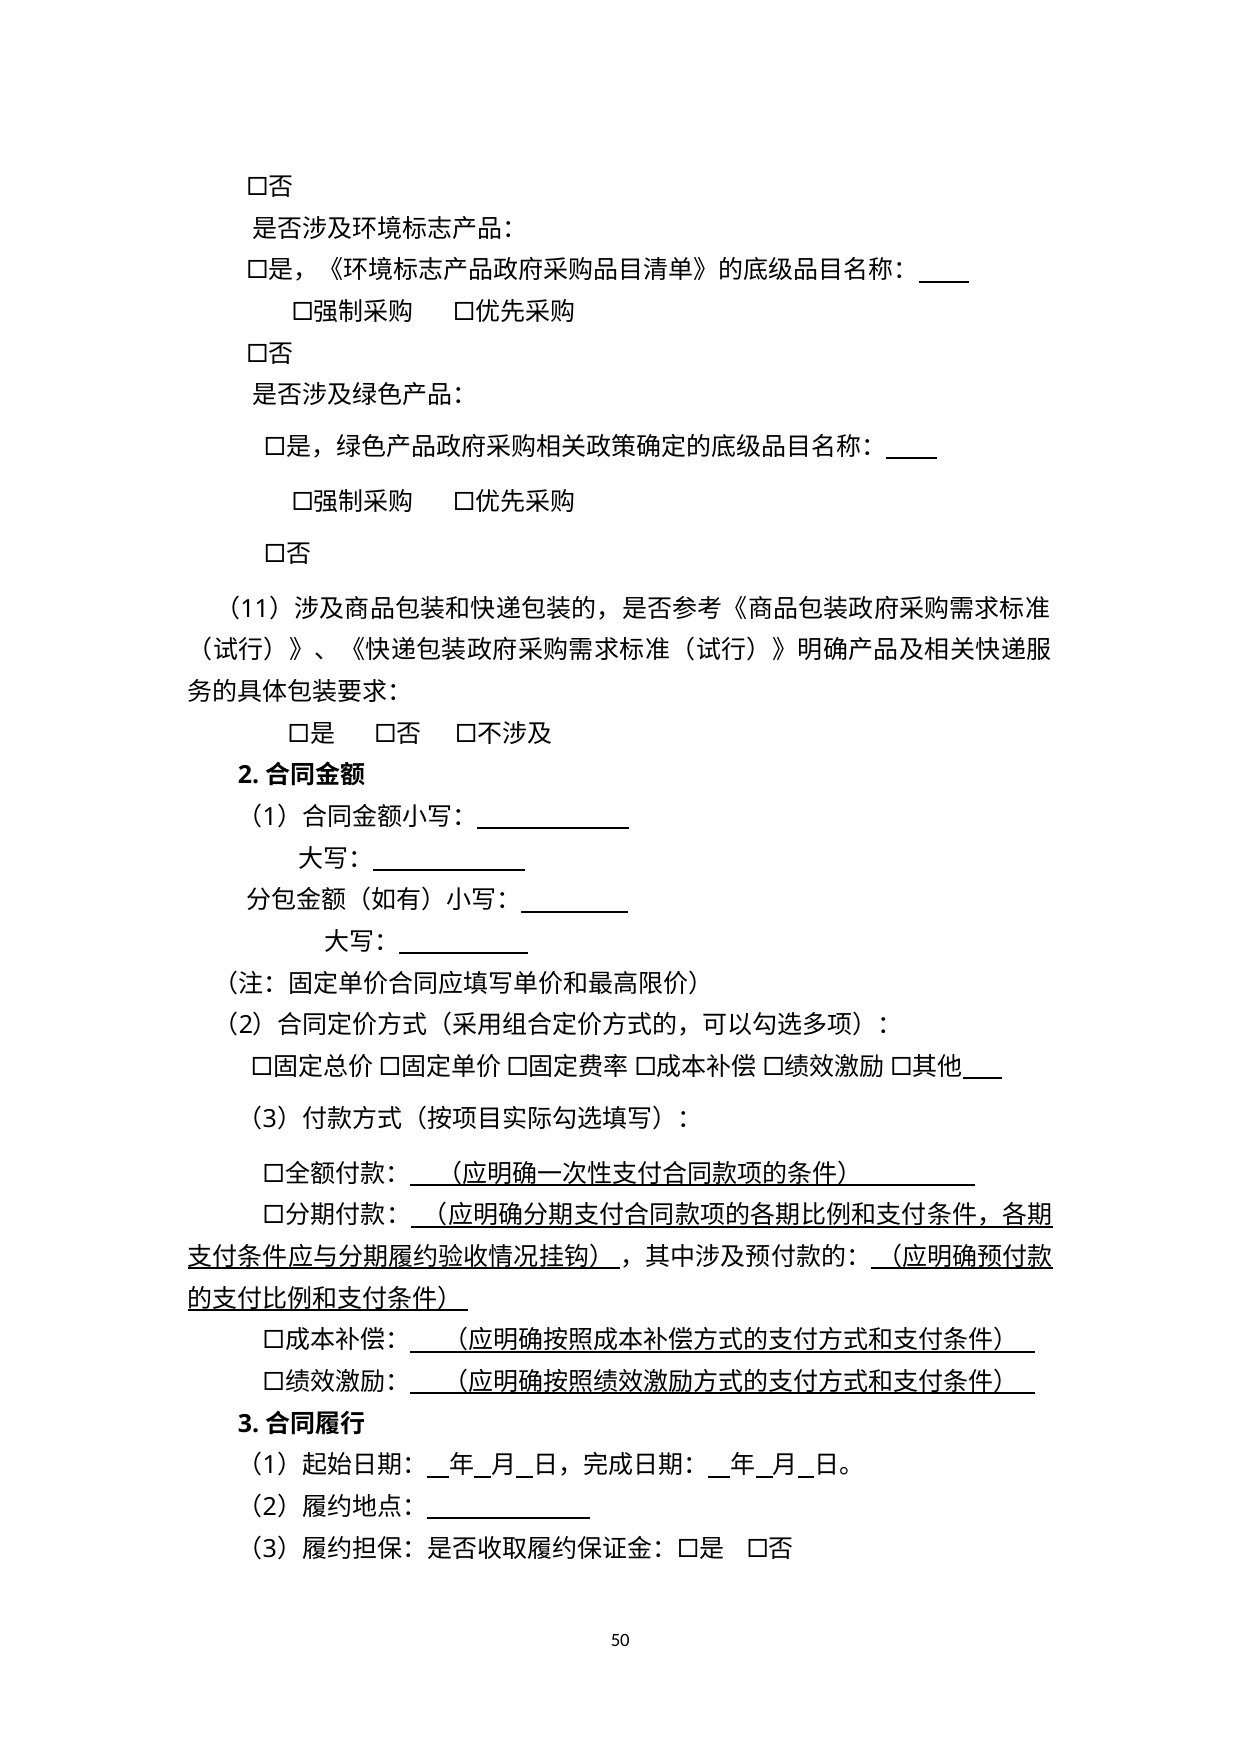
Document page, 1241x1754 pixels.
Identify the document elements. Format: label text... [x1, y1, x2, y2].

list 是否涉及环境标志产品： [187, 204, 1053, 245]
text （2）履约地点： [187, 1482, 1053, 1524]
list 强制采购 优先采购 [187, 287, 1053, 329]
text 分包金额（如有）小写： [187, 875, 1053, 917]
text 是，绿色产品政府采购相关政策确定的底级品目名称： [187, 412, 1053, 477]
text 大写： [187, 917, 1053, 959]
list 是否涉及绿色产品： [187, 370, 1053, 412]
text 成本补偿： （应明确按照成本补偿方式的支付方式和支付条件） [187, 1315, 1053, 1357]
list 是，《环境标志产品政府采购品目清单》的底级品目名称： [187, 245, 1053, 287]
list 否 [187, 162, 1053, 204]
text 否 [187, 519, 1053, 584]
text 分期付款： （应明确分期支付合同款项的各期比例和支付条件，各期支付条件应与分期履约验收情况挂钩） ，其中涉及预付款的： （应明确预付款的支付比例和支付条件） [187, 1190, 1053, 1315]
text 绩效激励： （应明确按照绩效激励方式的支付方式和支付条件） [187, 1357, 1053, 1399]
text （3）付款方式（按项目实际勾选填写）： [187, 1084, 1053, 1149]
text （注：固定单价合同应填写单价和最高限价） [187, 959, 1053, 1000]
list 强制采购 优先采购 [187, 477, 1053, 519]
list 合同金额 [187, 750, 1053, 792]
text （1）起始日期： 年 月 日，完成日期： 年 月 日。 [187, 1440, 1053, 1482]
text 固定总价 固定单价 固定费率 成本补偿 绩效激励 其他 [187, 1042, 1053, 1084]
list 合同履行 [187, 1399, 1053, 1440]
text （1）合同金额小写： [187, 792, 1053, 834]
list （11）涉及商品包装和快递包装的，是否参考《商品包装政府采购需求标准（试行）》、《快递包装政府采购需求标准（试行）》明确产品及相关快递服务的具体包装要求： [187, 584, 1053, 709]
text 大写： [187, 834, 1053, 875]
list （2）合同定价方式（采用组合定价方式的，可以勾选多项）： [187, 1000, 1053, 1042]
text （3）履约担保：是否收取履约保证金：是 否 [187, 1524, 1053, 1565]
list 否 [187, 329, 1053, 370]
text 全额付款： （应明确一次性支付合同款项的条件） [187, 1149, 1053, 1190]
list 是 否 不涉及 [187, 709, 1053, 750]
